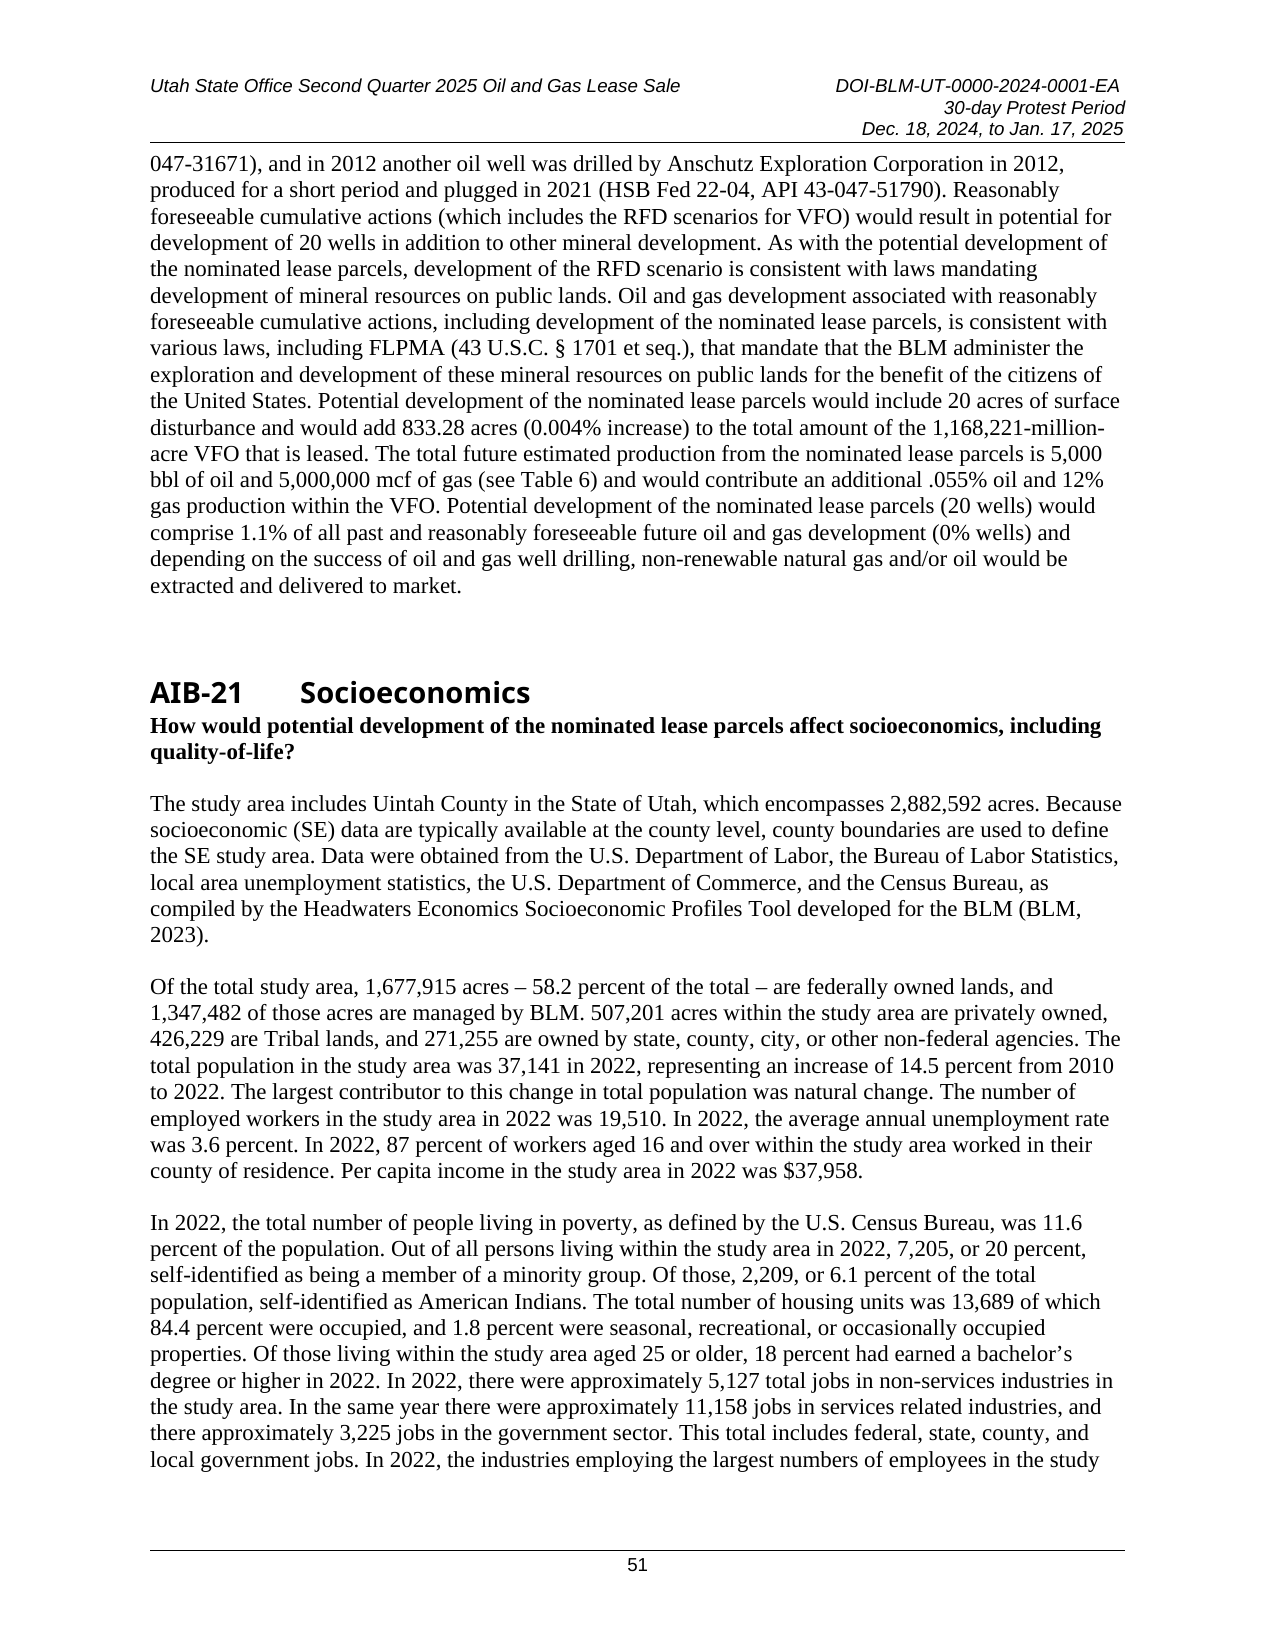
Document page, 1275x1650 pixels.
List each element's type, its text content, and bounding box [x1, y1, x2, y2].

text How would potential development of the nominated lease parcels affect socioeconomics, including quality-of-life? [150, 712, 1125, 765]
text Of the total study area, 1,677,915 acres – 58.2 percent of the total – are federally owned lands, and 1,347,482 of those acres are managed by BLM. 507,201 acres within the study area are privately owned, 426,229 are Tribal lands, and 271,255 are owned by state, county, city, or other non-federal agencies. The total population in the study area was 37,141 in 2022, representing an increase of 14.5 percent from 2010 to 2022. The largest contributor to this change in total population was natural change. The number of employed workers in the study area in 2022 was 19,510. In 2022, the average annual unemployment rate was 3.6 percent. In 2022, 87 percent of workers aged 16 and over within the study area worked in their county of residence. Per capita income in the study area in 2022 was $37,958. [150, 973, 1125, 1184]
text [150, 1209, 1125, 1472]
text Socioeconomics [150, 672, 1125, 712]
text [150, 150, 1125, 598]
text The study area includes Uintah County in the State of Utah, which encompasses 2,882,592 acres. Because socioeconomic (SE) data are typically available at the county level, county boundaries are used to define the SE study area. Data were obtained from the U.S. Department of Labor, the Bureau of Labor Statistics, local area unemployment statistics, the U.S. Department of Commerce, and the Census Bureau, as compiled by the Headwaters Economics Socioeconomic Profiles Tool developed for the BLM (BLM, 2023). [150, 790, 1125, 948]
